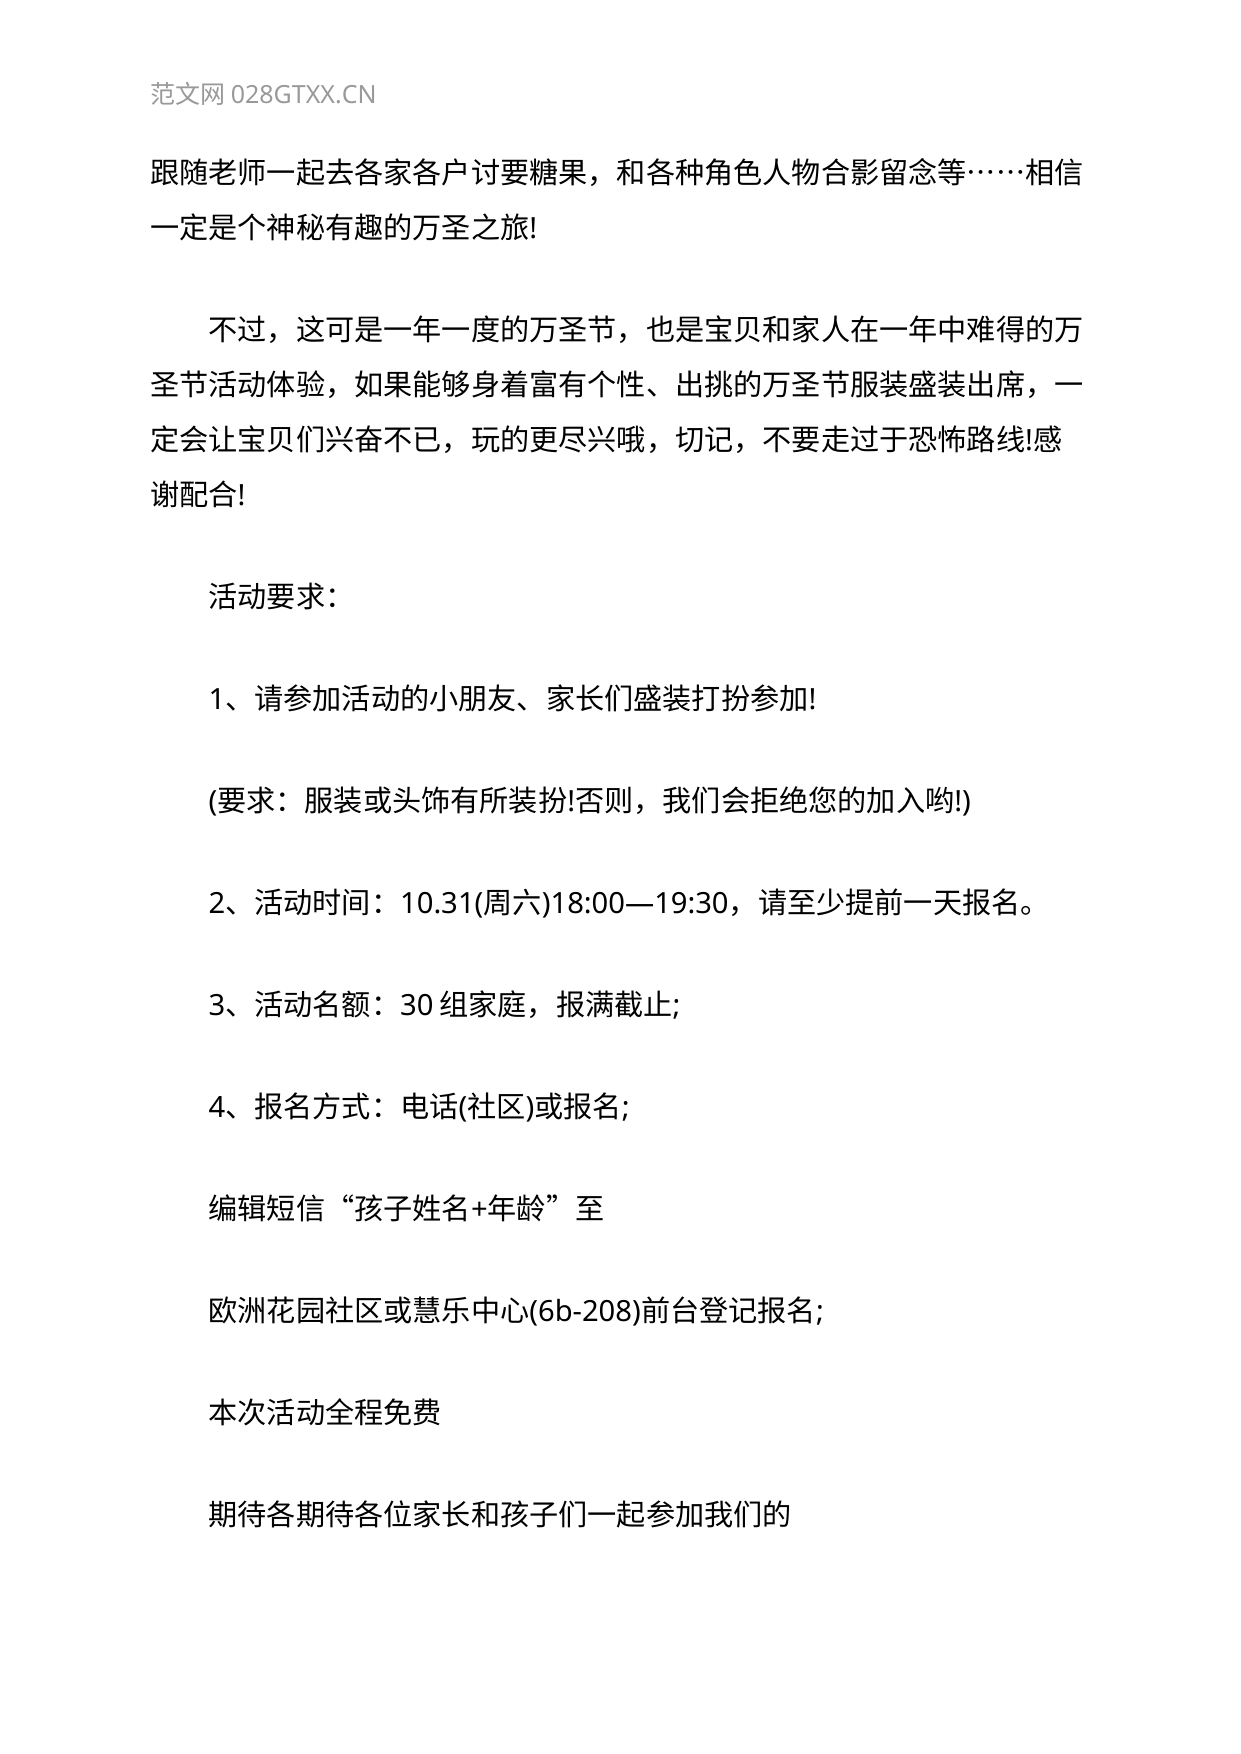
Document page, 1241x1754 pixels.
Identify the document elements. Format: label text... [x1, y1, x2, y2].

text 4、报名方式：电话(社区)或报名; [150, 1083, 1090, 1126]
text 3、活动名额：30组家庭，报满截止; [150, 981, 1090, 1024]
text 1、请参加活动的小朋友、家长们盛装打扮参加! [150, 675, 1090, 718]
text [150, 150, 1090, 247]
text 编辑短信“孩子姓名+年龄”至 [150, 1185, 1090, 1228]
text (要求：服装或头饰有所装扮!否则，我们会拒绝您的加入哟!) [150, 777, 1090, 820]
text 2、活动时间：10.31(周六)18:00―19:30，请至少提前一天报名。 [150, 879, 1090, 922]
text 活动要求： [150, 574, 1090, 616]
text 不过，这可是一年一度的万圣节，也是宝贝和家人在一年中难得的万圣节活动体验，如果能够身着富有个性、出挑的万圣节服装盛装出席，一定会让宝贝们兴奋不已，玩的更尽兴哦，切记，不要走过于恐怖路线!感谢配合! [150, 307, 1090, 514]
text 期待各期待各位家长和孩子们一起参加我们的 [150, 1491, 1090, 1533]
text 本次活动全程免费 [150, 1389, 1090, 1432]
text 欧洲花园社区或慧乐中心(6b-208)前台登记报名; [150, 1287, 1090, 1330]
